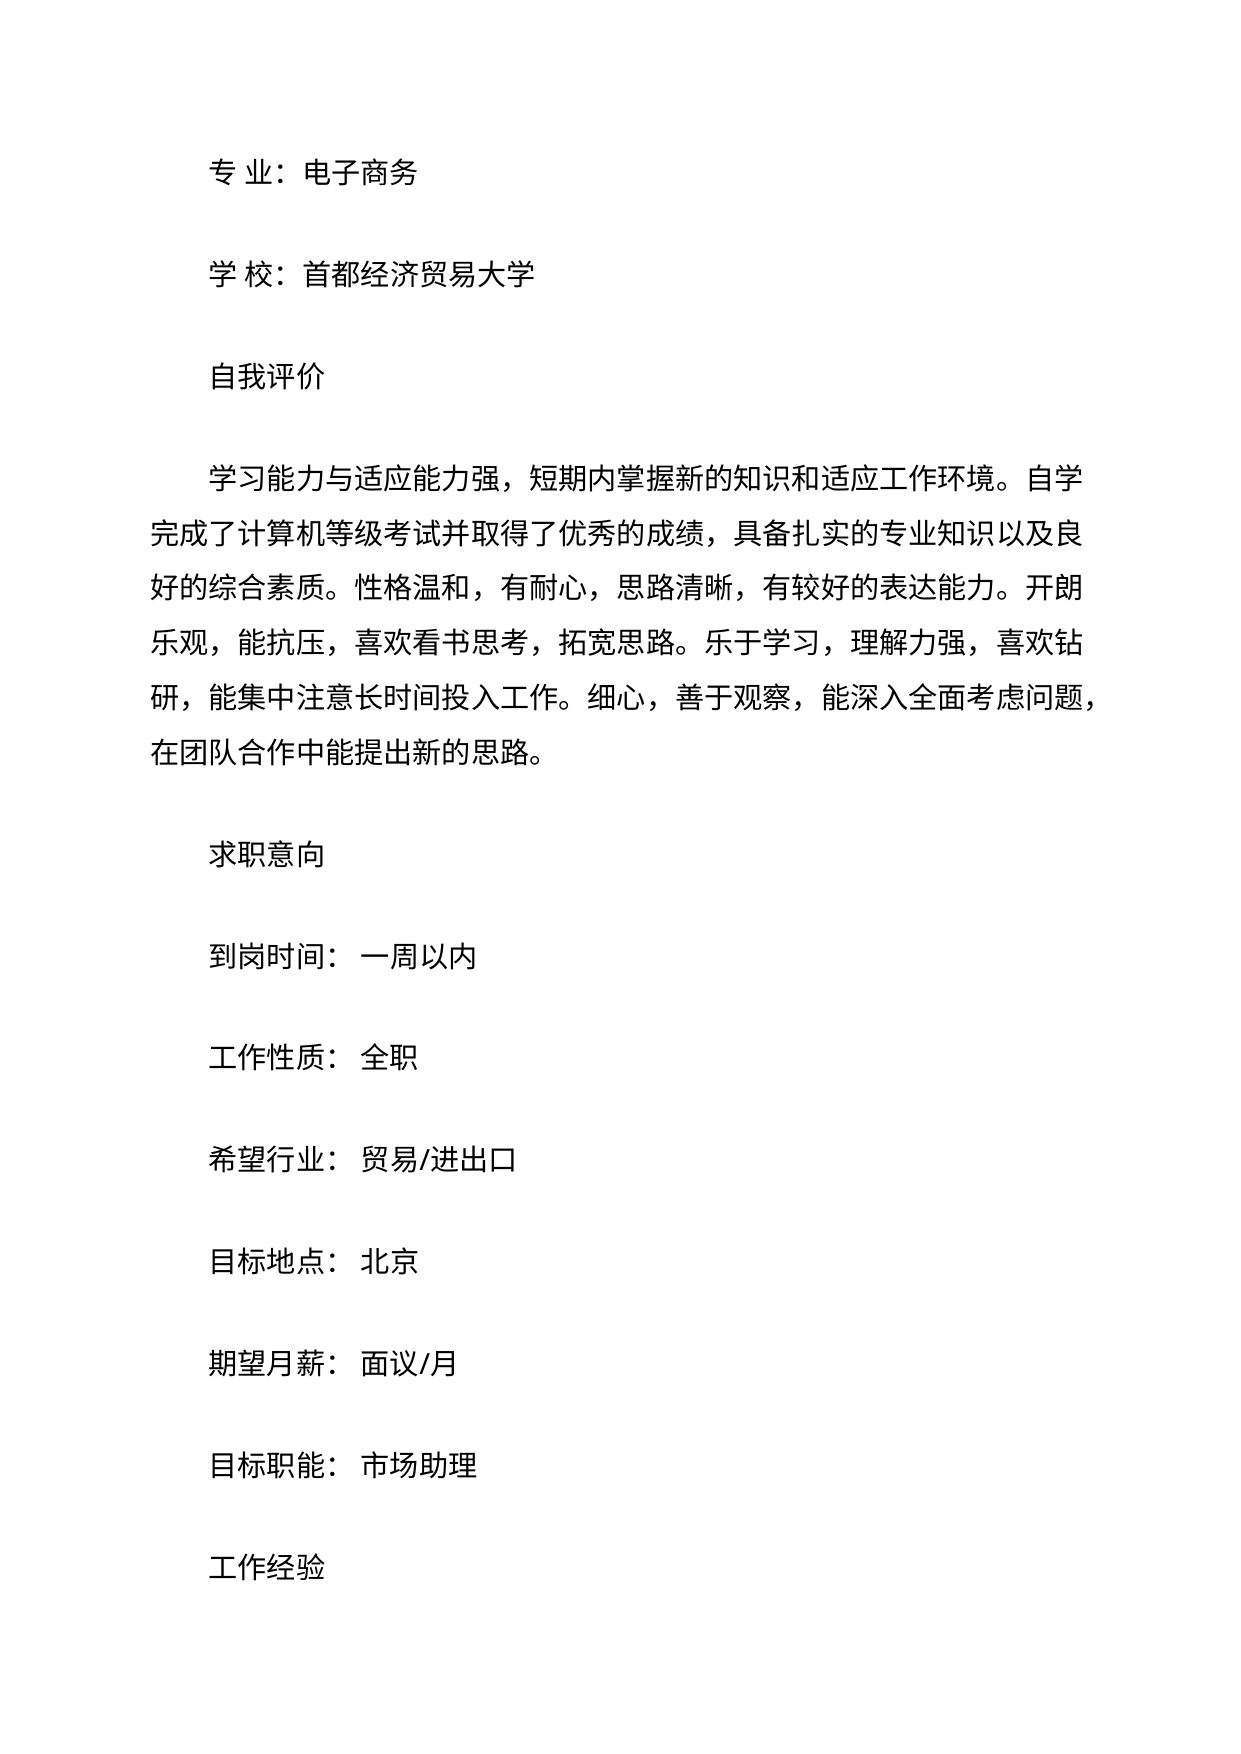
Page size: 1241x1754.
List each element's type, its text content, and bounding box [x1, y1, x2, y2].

text 工作经验 [150, 1544, 1090, 1587]
text 学 校：首都经济贸易大学 [150, 252, 1090, 294]
text 学习能力与适应能力强，短期内掌握新的知识和适应工作环境。自学完成了计算机等级考试并取得了优秀的成绩，具备扎实的专业知识以及良好的综合素质。性格温和，有耐心，思路清晰，有较好的表达能力。开朗乐观，能抗压，喜欢看书思考，拓宽思路。乐于学习，理解力强，喜欢钻研，能集中注意长时间投入工作。细心，善于观察，能深入全面考虑问题，在团队合作中能提出新的思路。 [150, 455, 1090, 772]
text 到岗时间： 一周以内 [150, 933, 1090, 976]
text 希望行业： 贸易/进出口 [150, 1137, 1090, 1179]
text 工作性质： 全职 [150, 1035, 1090, 1077]
text 求职意向 [150, 832, 1090, 874]
text 期望月薪： 面议/月 [150, 1341, 1090, 1383]
text 目标地点： 北京 [150, 1239, 1090, 1281]
text 专 业：电子商务 [150, 150, 1090, 192]
text 自我评价 [150, 353, 1090, 396]
text 目标职能： 市场助理 [150, 1443, 1090, 1485]
